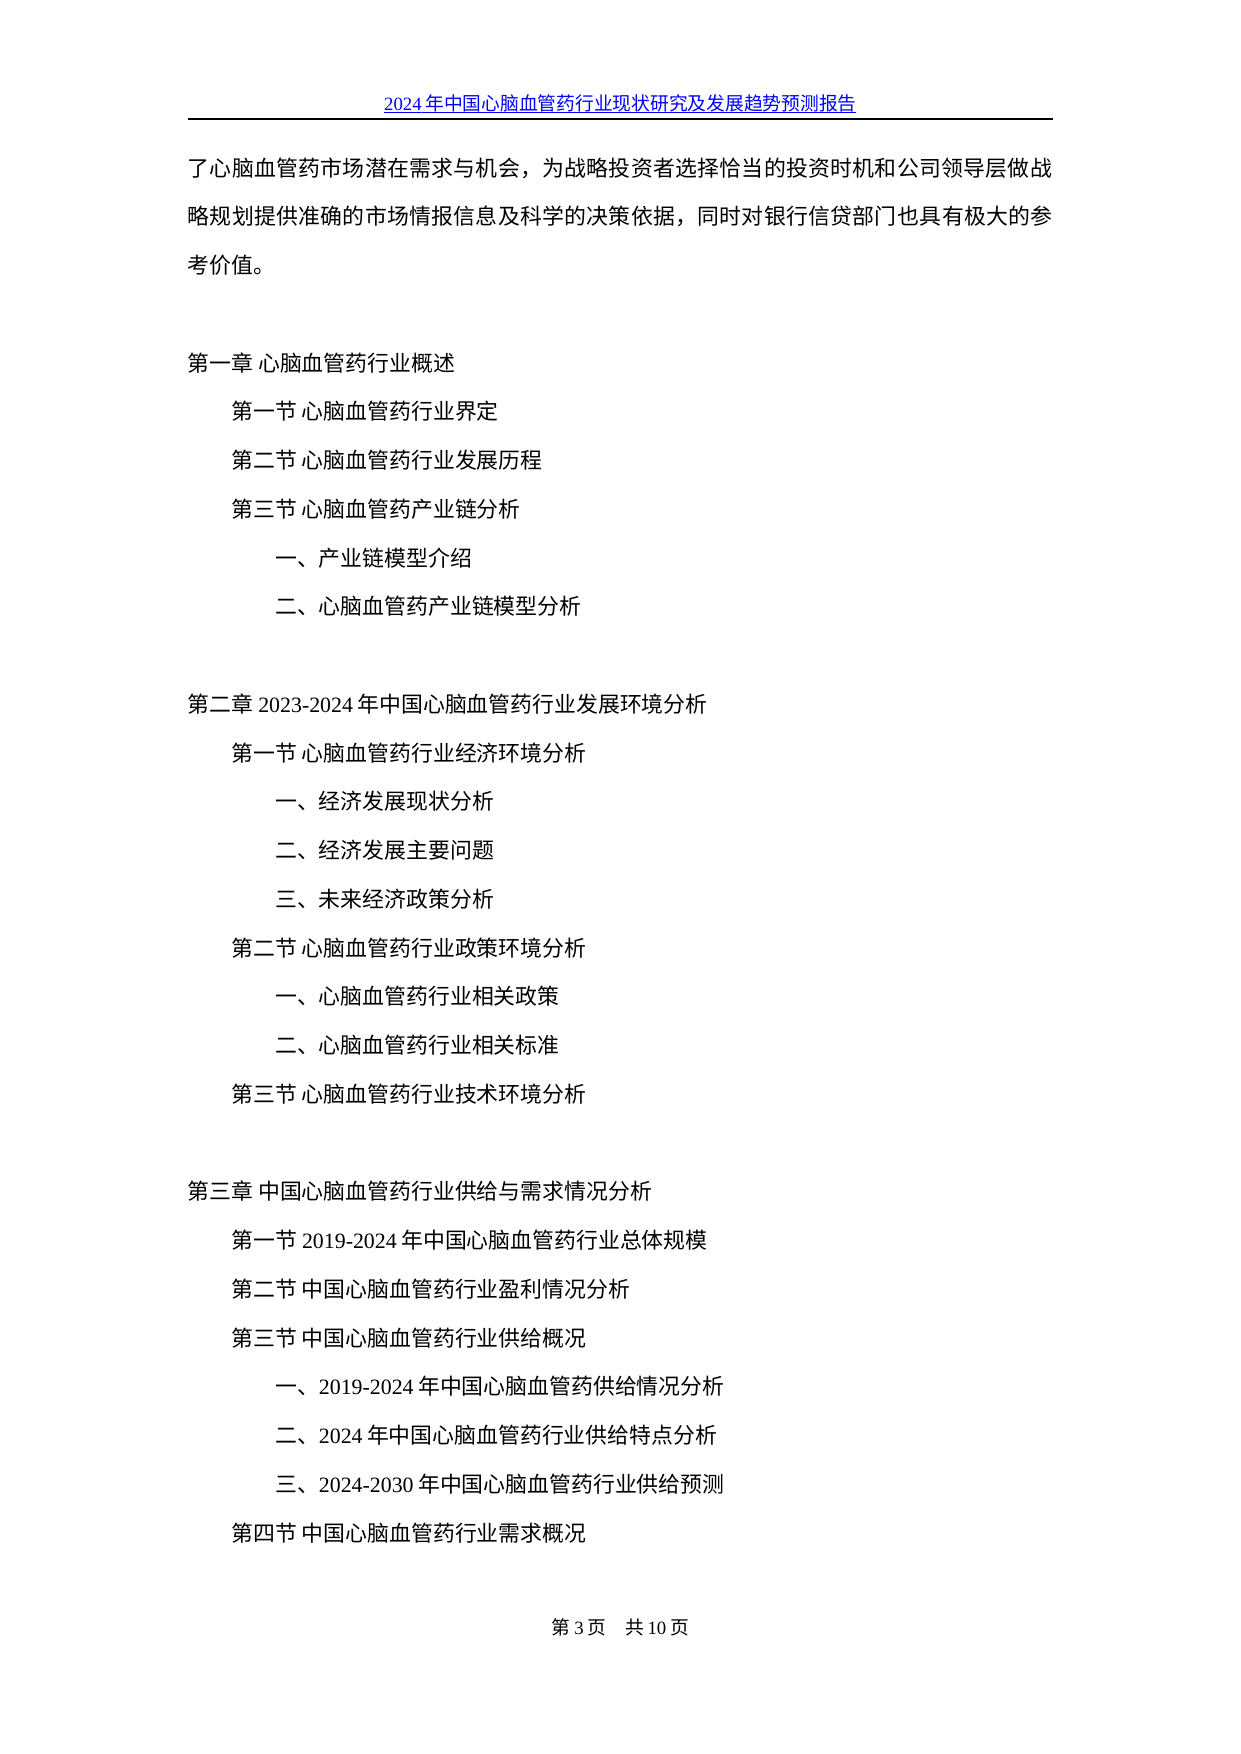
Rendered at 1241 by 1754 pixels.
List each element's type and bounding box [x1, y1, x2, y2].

text [187, 150, 1053, 1548]
